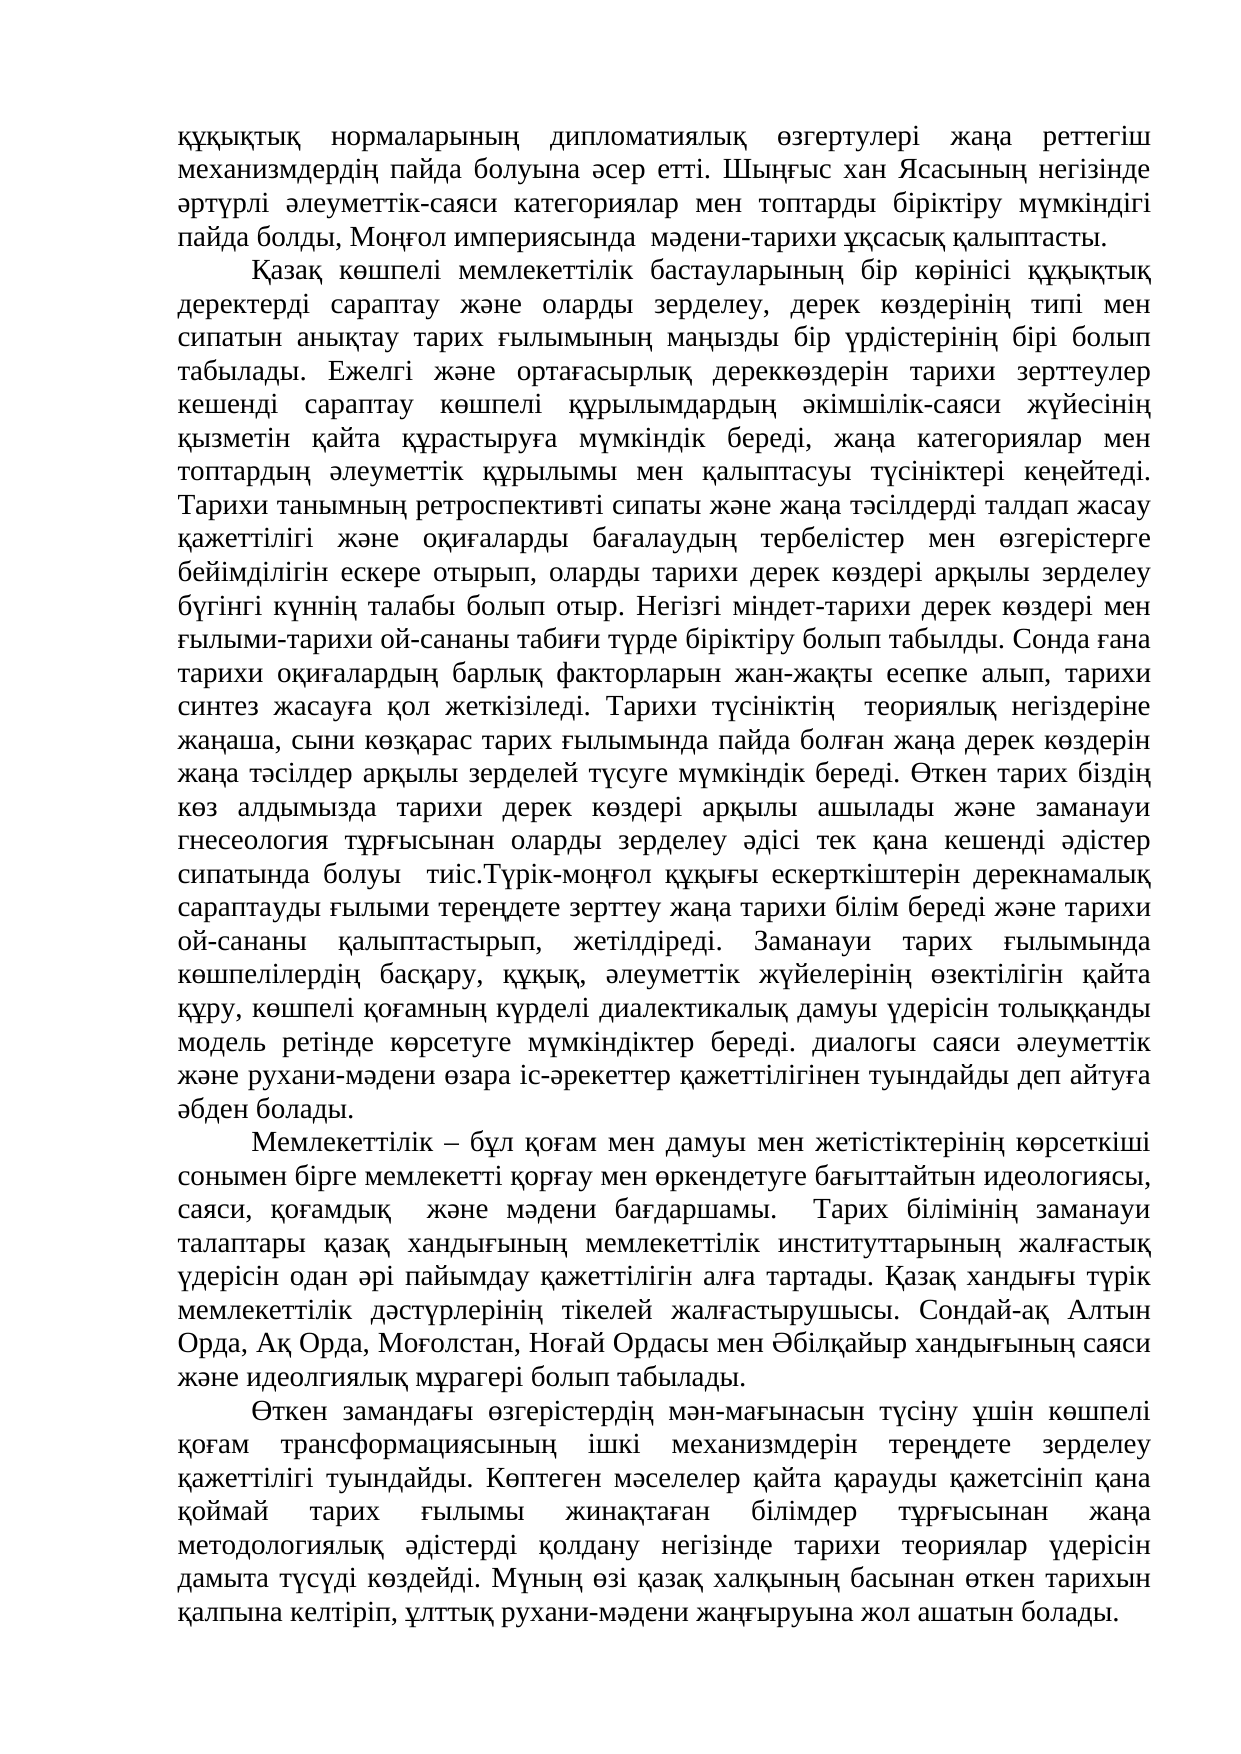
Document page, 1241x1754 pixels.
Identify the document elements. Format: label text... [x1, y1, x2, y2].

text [177, 118, 1152, 252]
text Өткен замандағы өзгерістердің мән-мағынасын түсіну ұшін көшпелі қоғам трансформациясының ішкі механизмдерін тереңдете зерделеу қажеттілігі туындайды. Көптеген мәселелер қайта қарауды қажетсініп қана қоймай тарих ғылымы жинақтаған білімдер тұрғысынан жаңа методологиялық әдістерді қолдану негізінде тарихи теориялар үдерісін дамыта түсүді көздейді. Мүның өзі қазақ халқының басынан өткен тарихын қалпына келтіріп, ұлттық рухани-мәдени жаңғыруына жол ашатын болады. [177, 1393, 1152, 1627]
text Мемлекеттілік – бұл қоғам мен дамуы мен жетістіктерінің көрсеткіші сонымен бірге мемлекетті қорғау мен өркендетуге бағыттайтын идеологиясы, саяси, қоғамдық және мәдени бағдаршамы. Тарих білімінің заманауи талаптары қазақ хандығының мемлекеттілік институттарының жалғастық үдерісін одан әрі пайымдау қажеттілігін алға тартады. Қазақ хандығы түрік мемлекеттілік дәстүрлерінің тікелей жалғастырушысы. Сондай-ақ Алтын Орда, Ақ Орда, Моғолстан, Ноғай Ордасы мен Әбілқайыр хандығының саяси және идеолгиялық мұрагері болып табылады. [177, 1124, 1152, 1393]
text Қазақ көшпелі мемлекеттілік бастауларының бір көрінісі құқықтық деректерді сараптау және оларды зерделеу, дерек көздерінің типі мен сипатын анықтау тарих ғылымының маңызды бір үрдістерінің бірі болып табылады. Ежелгі және ортағасырлық дереккөздерін тарихи зерттеулер кешенді сараптау көшпелі құрылымдардың әкімшілік-саяси жүйесінің қызметін қайта құрастыруға мүмкіндік береді, жаңа категориялар мен топтардың әлеуметтік құрылымы мен қалыптасуы түсініктері кеңейтеді. Тарихи танымның ретроспективті сипаты және жаңа тәсілдерді талдап жасау қажеттілігі және оқиғаларды бағалаудың тербелістер мен өзгерістерге бейімділігін ескере отырып, оларды тарихи дерек көздері арқылы зерделеу бүгінгі күннің талабы болып отыр. Негізгі міндет-тарихи дерек көздері мен ғылыми-тарихи ой-сананы табиғи түрде біріктіру болып табылды. Сонда ғана тарихи оқиғалардың барлық факторларын жан-жақты есепке алып, тарихи синтез жасауға қол жеткізіледі. Тарихи түсініктің теориялық негіздеріне жаңаша, сыни көзқарас тарих ғылымында пайда болған жаңа дерек көздерін жаңа тәсілдер арқылы зерделей түсуге мүмкіндік береді. Өткен тарих біздің көз алдымызда тарихи дерек көздері арқылы ашылады және заманауи гнесеология тұрғысынан оларды зерделеу әдісі тек қана кешенді әдістер сипатында болуы тиіс.Түрік-моңғол құқығы ескерткіштерін дерекнамалық сараптауды ғылыми тереңдете зерттеу жаңа тарихи білім береді және тарихи ой-сананы қалыптастырып, жетілдіреді. Заманауи тарих ғылымында көшпелілердің басқару, құқық, әлеуметтік жүйелерінің өзектілігін қайта құру, көшпелі қоғамның күрделі диалектикалық дамуы үдерісін толыққанды модель ретінде көрсетуге мүмкіндіктер береді. диалогы саяси әлеуметтік және рухани-мәдени өзара іс-әрекеттер қажеттілігінен туындайды деп айтуға әбден болады. [177, 252, 1152, 1124]
